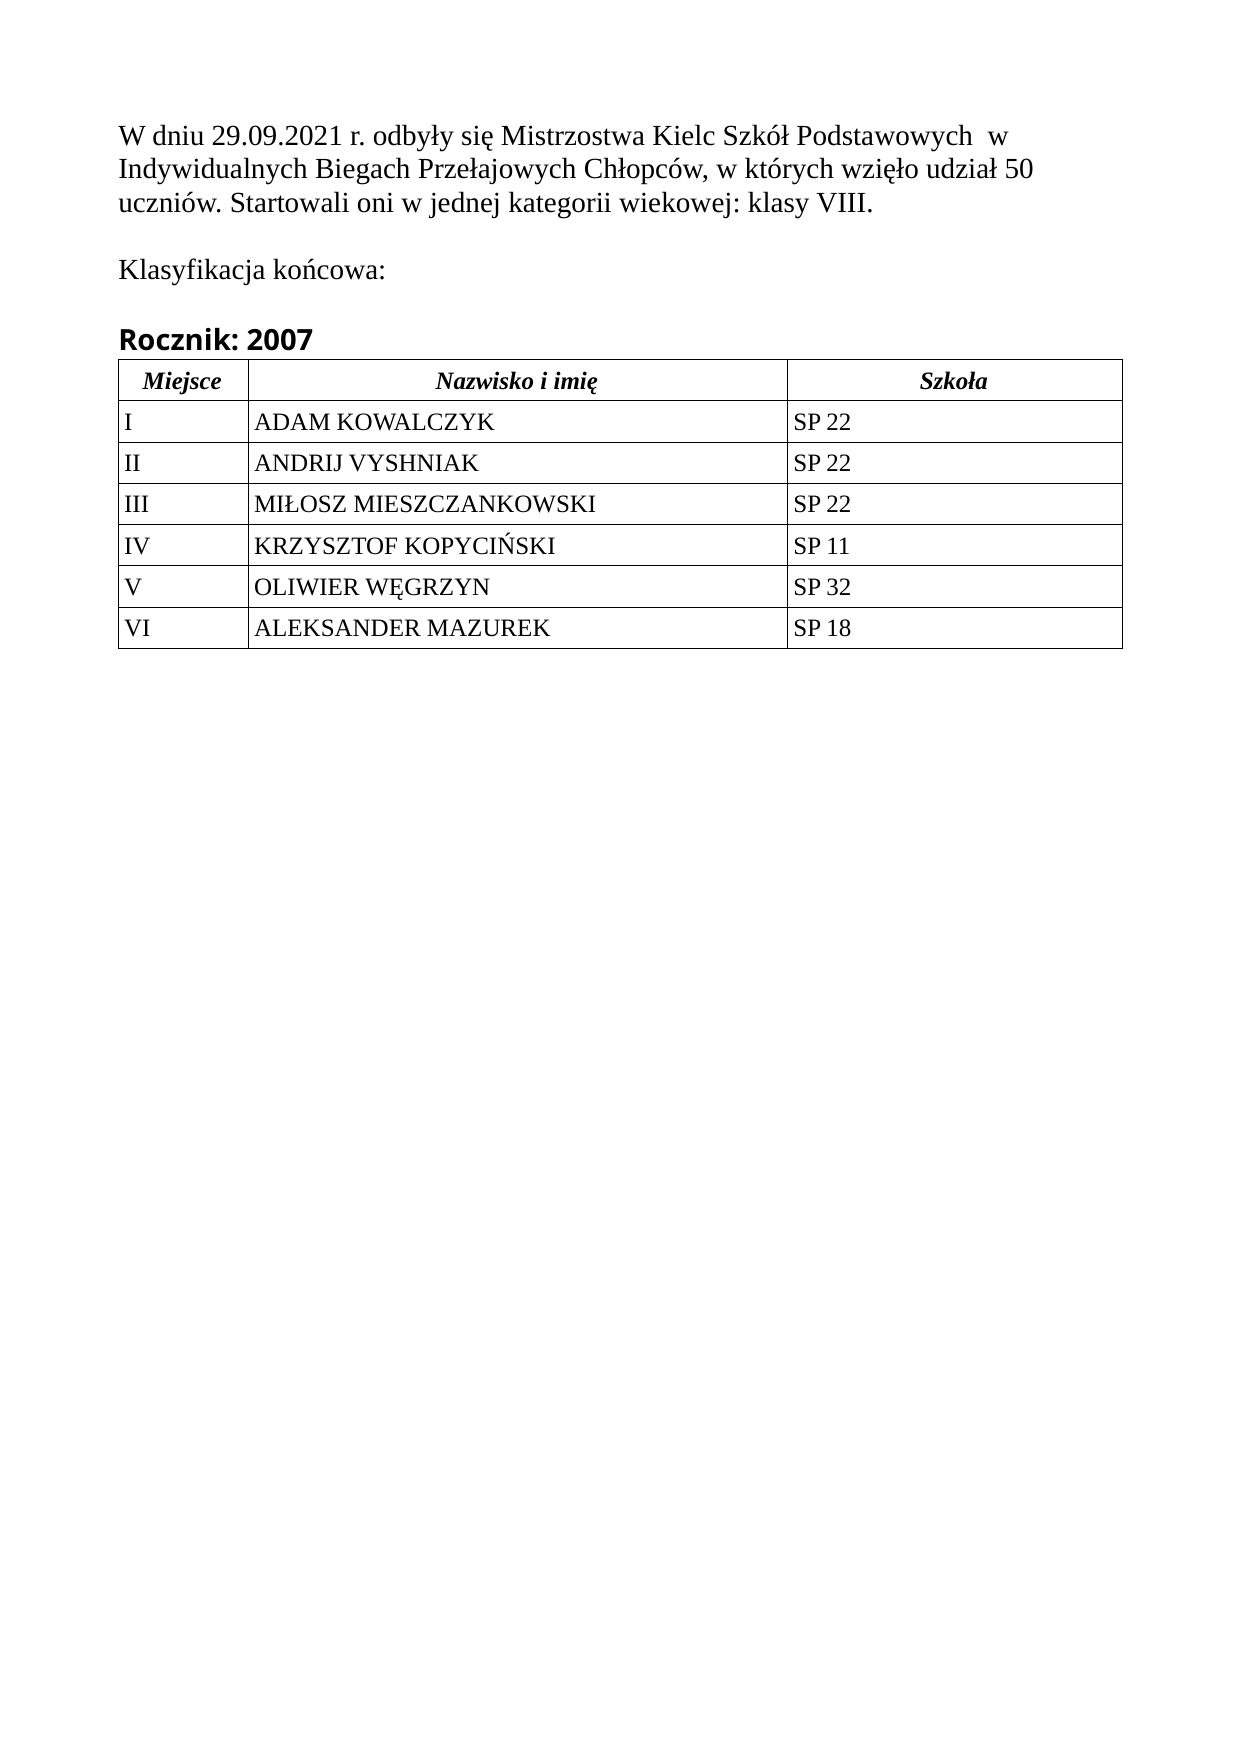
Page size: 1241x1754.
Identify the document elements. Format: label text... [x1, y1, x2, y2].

table_cell SP 22 [788, 443, 1122, 483]
table_cell I [119, 401, 248, 442]
table_cell SP 11 [788, 525, 1122, 565]
table_cell MIŁOSZ MIESZCZANKOWSKI [249, 484, 787, 524]
table_cell VI [119, 608, 248, 648]
table_header Miejsce [119, 360, 248, 400]
table_cell IV [119, 525, 248, 565]
table_cell OLIWIER WĘGRZYN [249, 566, 787, 607]
table_cell SP 22 [788, 401, 1122, 442]
table_header Nazwisko i imię [249, 360, 787, 400]
table_cell II [119, 443, 248, 483]
table_cell SP 18 [788, 608, 1122, 648]
table_cell SP 32 [788, 566, 1122, 607]
table_header Szkoła [788, 360, 1122, 400]
table_cell KRZYSZTOF KOPYCIŃSKI [249, 525, 787, 565]
table_cell ALEKSANDER MAZUREK [249, 608, 787, 648]
text Rocznik: 2007 [118, 319, 1122, 359]
table_cell ANDRIJ VYSHNIAK [249, 443, 787, 483]
table_cell SP 22 [788, 484, 1122, 524]
table_cell ADAM KOWALCZYK [249, 401, 787, 442]
table_cell V [119, 566, 248, 607]
text Klasyfikacja końcowa: [118, 252, 1122, 286]
table_cell III [119, 484, 248, 524]
text W dniu 29.09.2021 r. odbyły się Mistrzostwa Kielc Szkół Podstawowych w Indywidualnych Biegach Przełajowych Chłopców, w których wzięło udział 50 uczniów. Startowali oni w jednej kategorii wiekowej: klasy VIII. [118, 118, 1122, 219]
